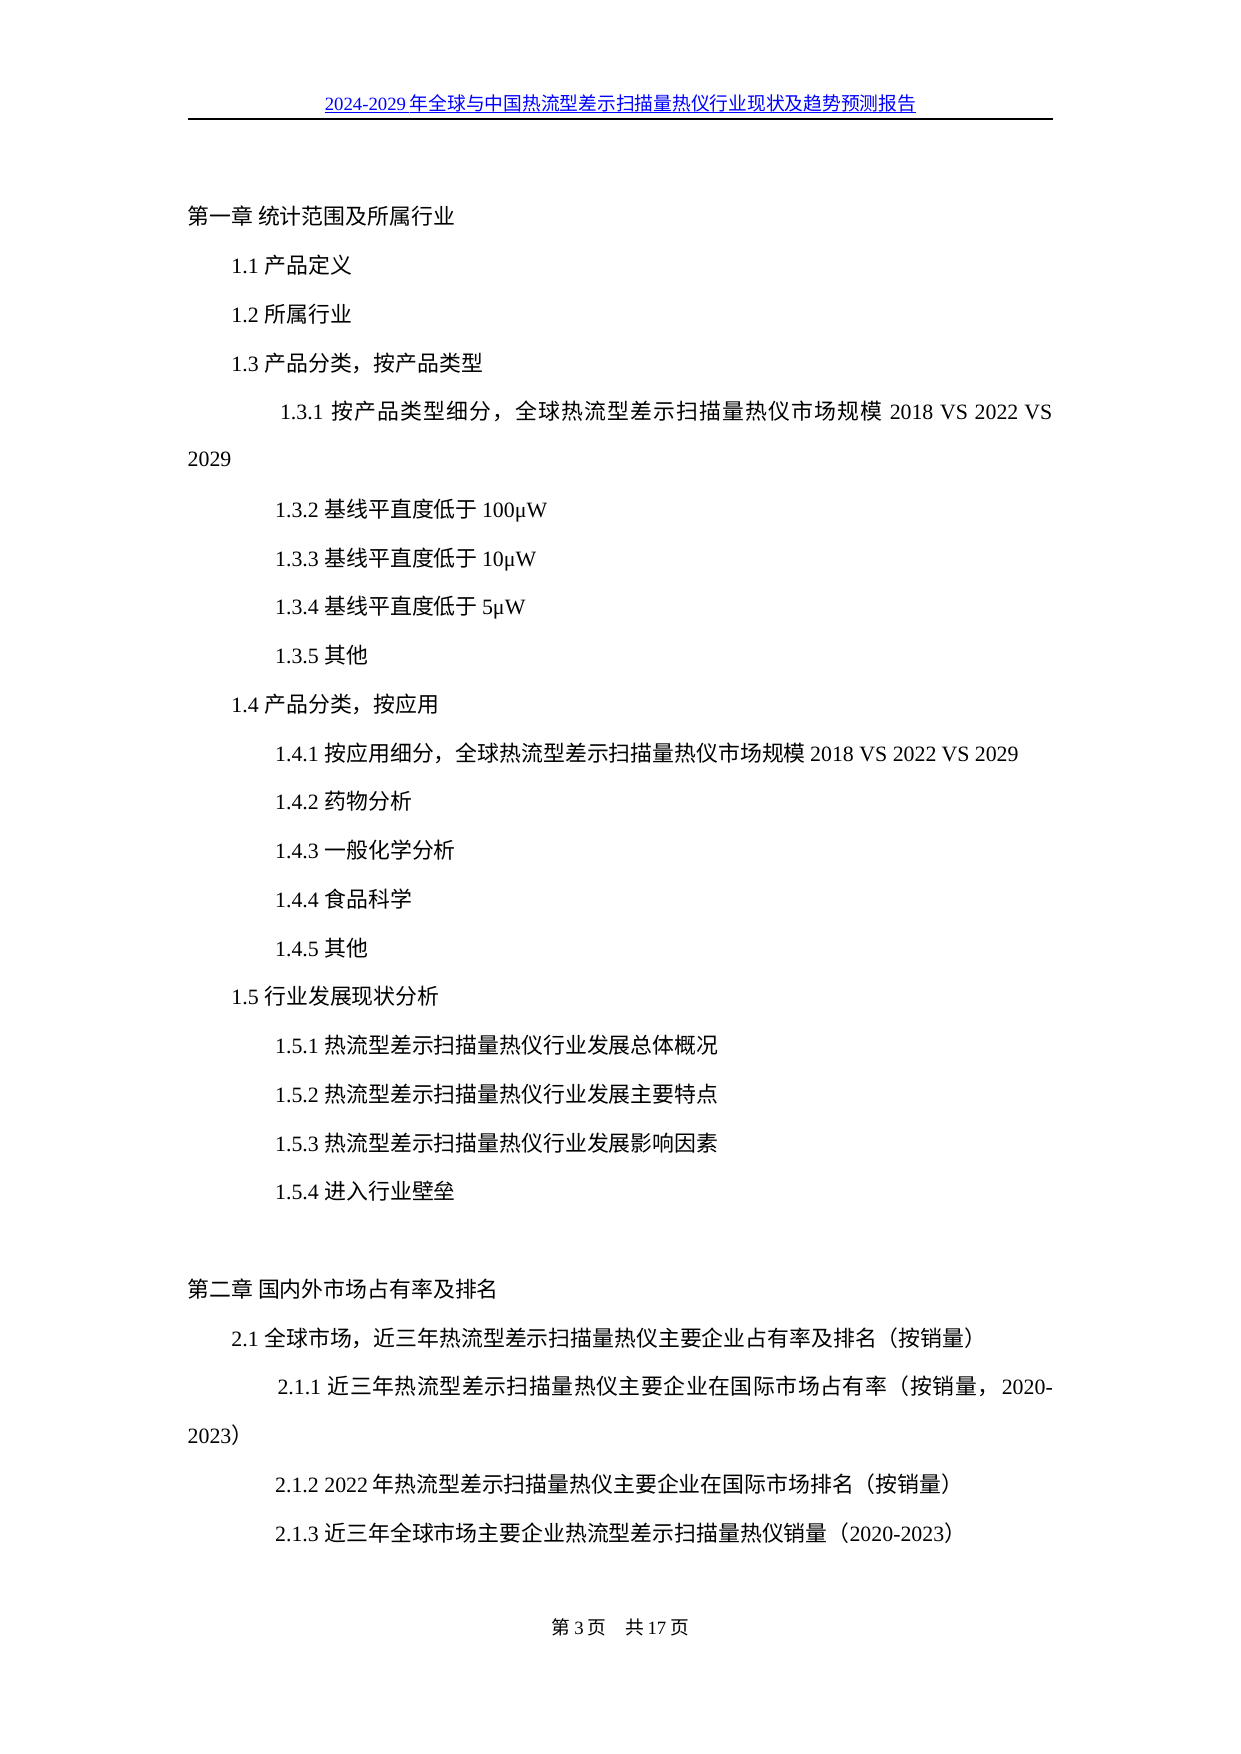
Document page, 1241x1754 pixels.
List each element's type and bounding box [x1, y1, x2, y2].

text [187, 150, 1053, 1548]
